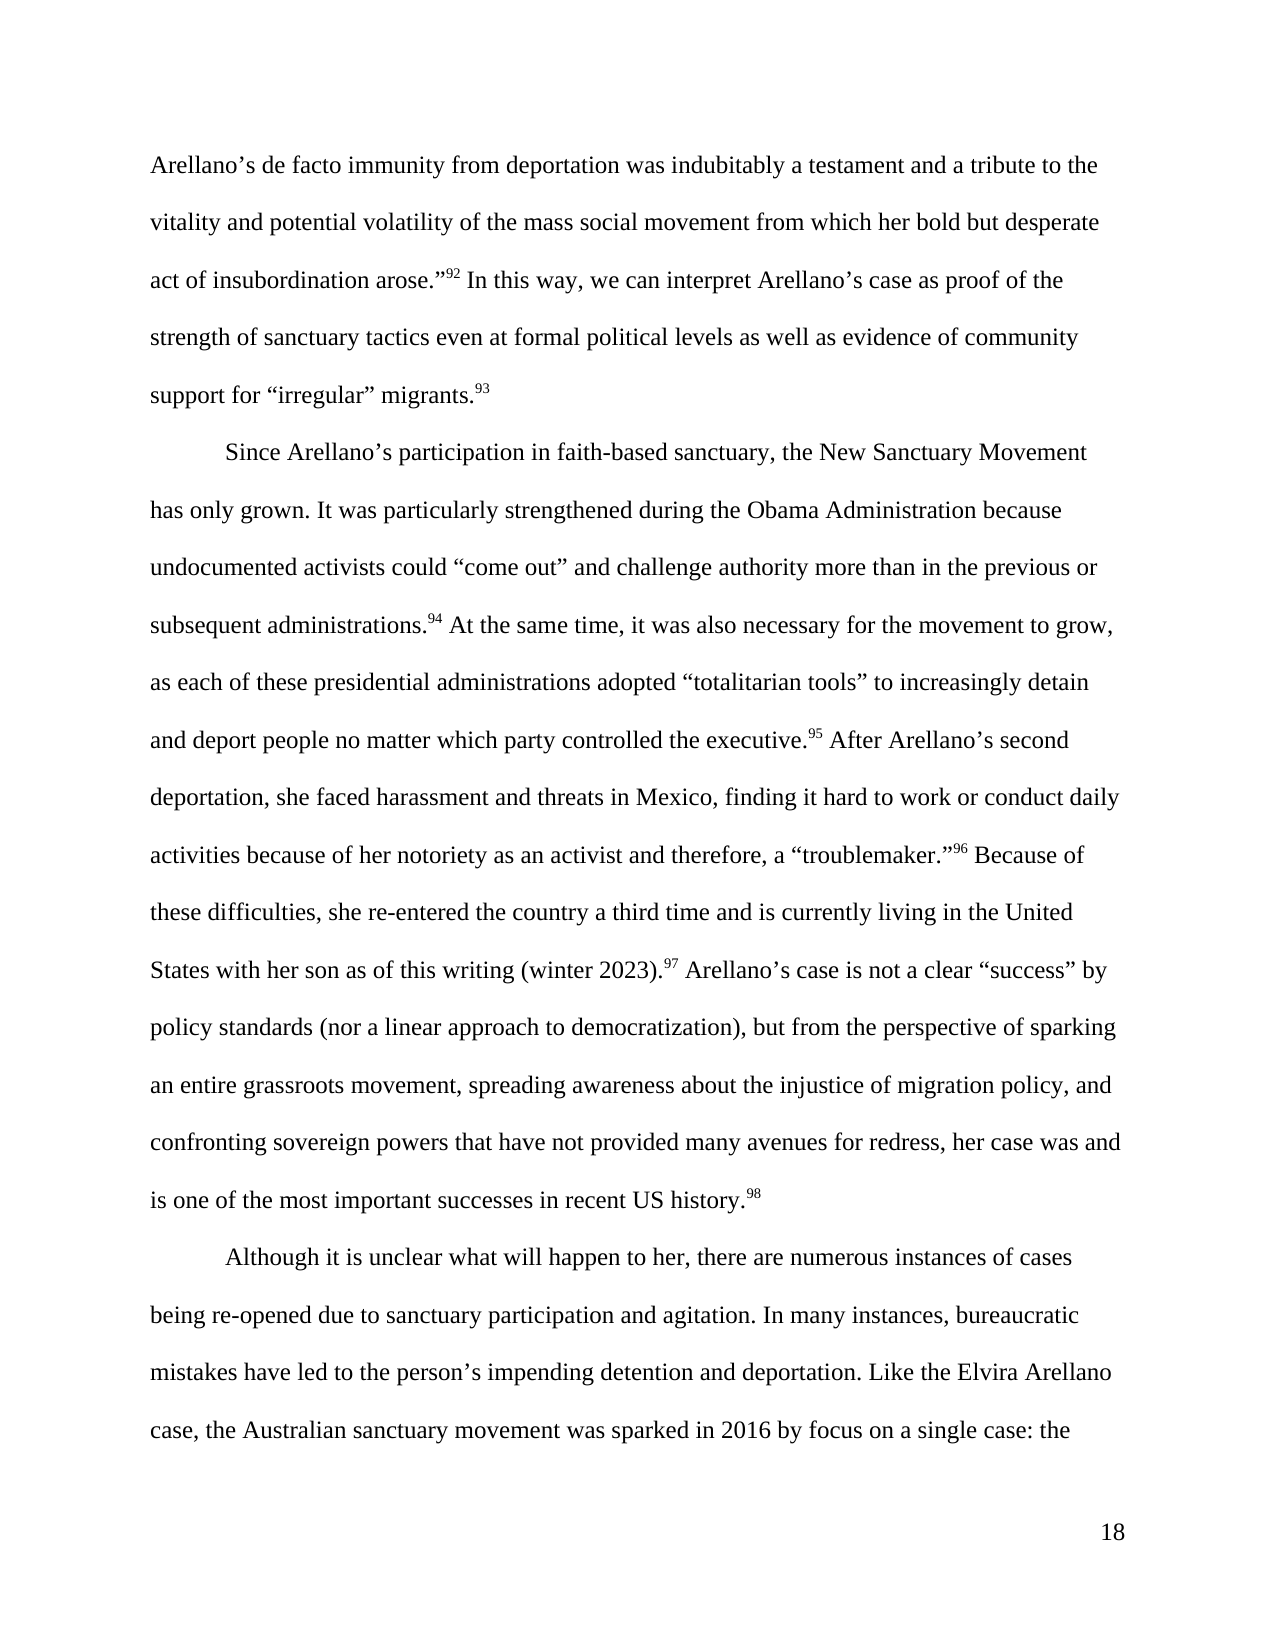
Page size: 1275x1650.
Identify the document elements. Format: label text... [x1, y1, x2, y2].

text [150, 1242, 1125, 1444]
text Since Arellano’s participation in faith-based sanctuary, the New Sanctuary Movement has only grown. It was particularly strengthened during the Obama Administration because undocumented activists could “come out” and challenge authority more than in the previous or subsequent administrations. At the same time, it was also necessary for the movement to grow, as each of these presidential administrations adopted “totalitarian tools” to increasingly detain and deport people no matter which party controlled the executive. After Arellano’s second deportation, she faced harassment and threats in Mexico, finding it hard to work or conduct daily activities because of her notoriety as an activist and therefore, a “troublemaker.” Because of these difficulties, she re-entered the country a third time and is currently living in the United States with her son as of this writing (winter 2023). Arellano’s case is not a clear “success” by policy standards (nor a linear approach to democratization), but from the perspective of sparking an entire grassroots movement, spreading awareness about the injustice of migration policy, and confronting sovereign powers that have not provided many avenues for redress, her case was and is one of the most important successes in recent US history. [150, 437, 1125, 1214]
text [150, 150, 1125, 409]
